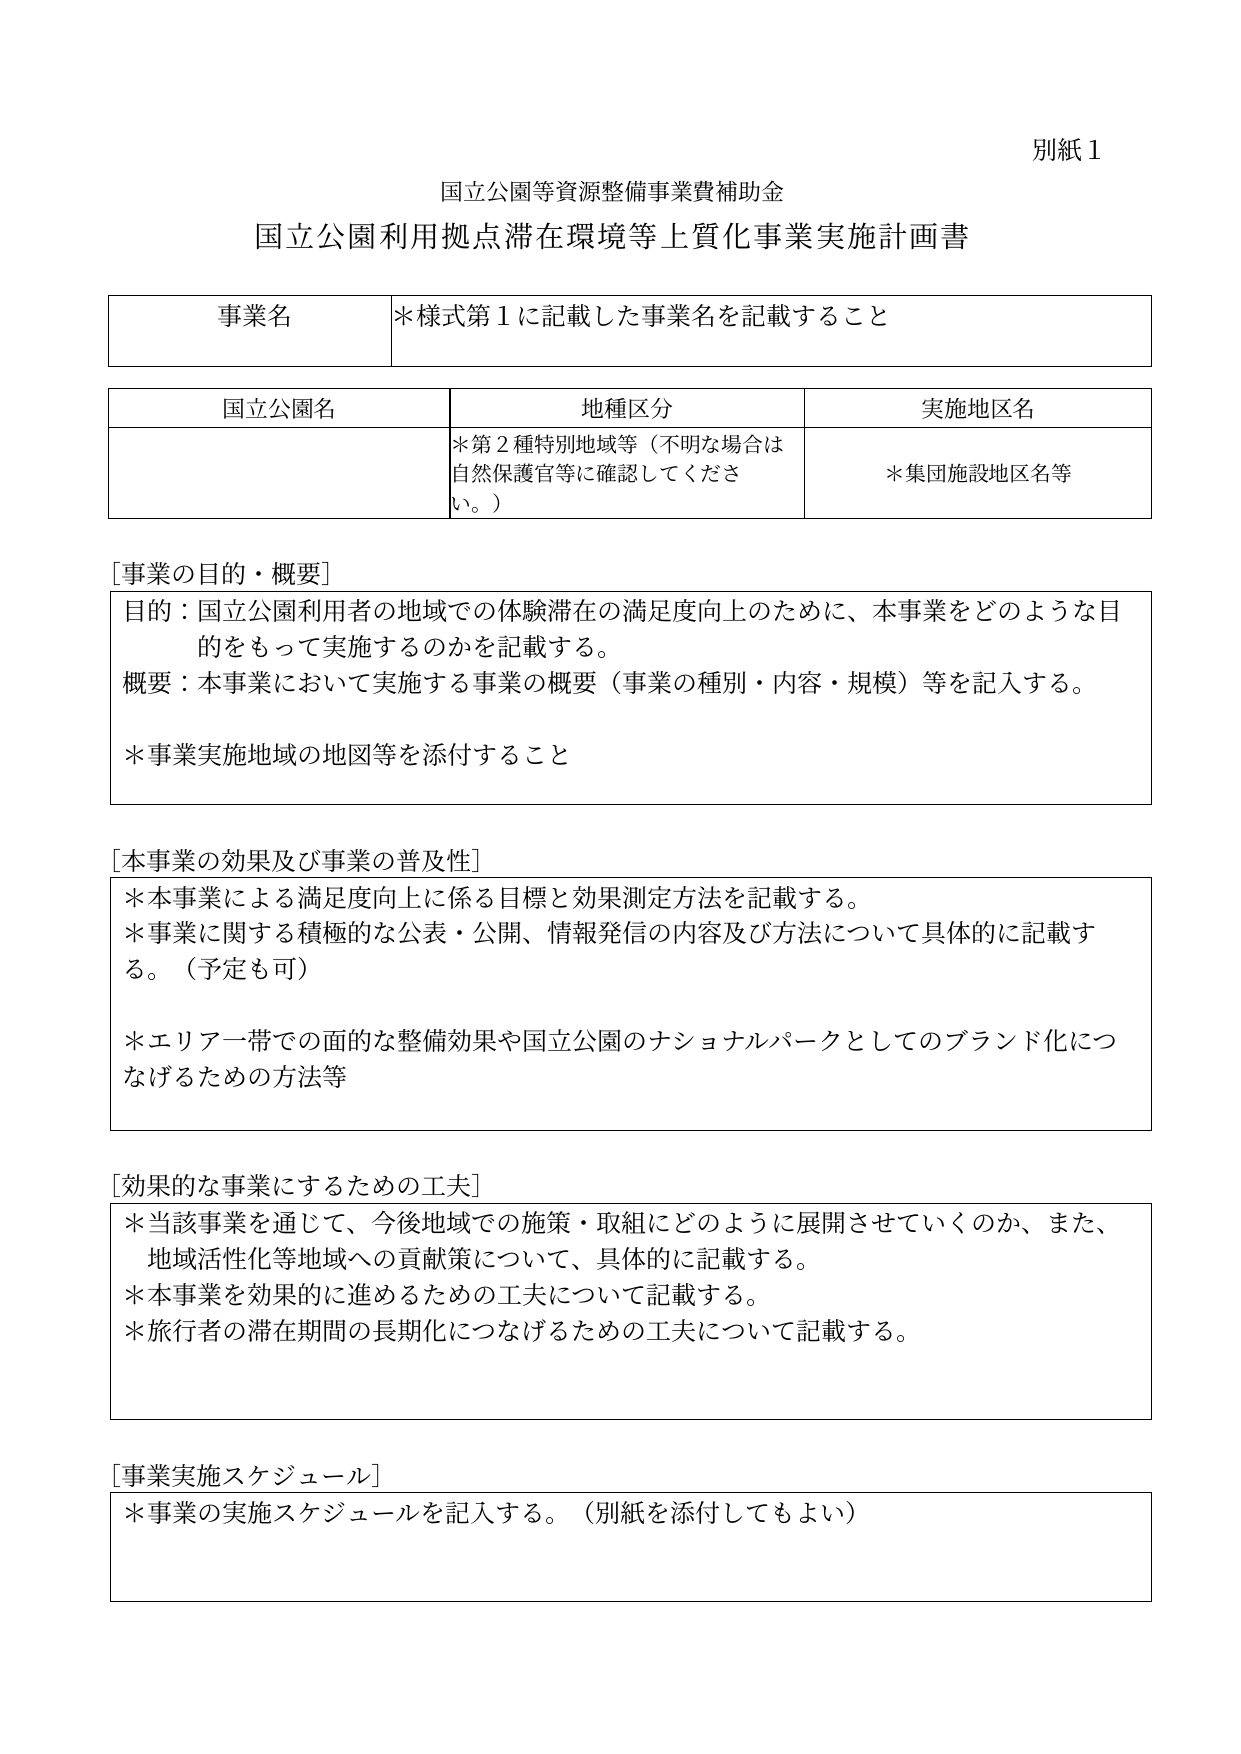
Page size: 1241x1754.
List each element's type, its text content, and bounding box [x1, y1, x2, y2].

table_header 事業名 [109, 296, 391, 366]
text 国立公園等資源整備事業費補助金 [96, 174, 1129, 207]
table_cell [109, 428, 449, 518]
text ［事業の目的・概要］ [96, 555, 1152, 591]
text 国立公園利用拠点滞在環境等上質化事業実施計画書 [96, 214, 1129, 256]
text ［事業実施スケジュール］ [96, 1456, 1152, 1492]
table_header ＊当該事業を通じて、今後地域での施策・取組にどのように展開させていくのか、また、地域活性化等地域への貢献策について、具体的に記載する。 ＊本事業を効果的に進めるための工夫について記載する。 ＊旅行者の滞在期間の長期化につなげるための工夫について記載する。 [111, 1204, 1151, 1419]
text ［効果的な事業にするための工夫］ [96, 1167, 1152, 1203]
text ［本事業の効果及び事業の普及性］ [96, 841, 1152, 877]
table_header ＊事業の実施スケジュールを記入する。（別紙を添付してもよい） [111, 1493, 1151, 1601]
table_cell ＊第２種特別地域等（不明な場合は自然保護官等に確認してください。） [451, 428, 804, 518]
table_header 地種区分 [451, 389, 804, 427]
table_header 国立公園名 [109, 389, 449, 427]
text 別紙１ [96, 131, 1107, 167]
table_cell ＊集団施設地区名等 [805, 428, 1151, 518]
table_header 実施地区名 [805, 389, 1151, 427]
table_header 目的：国立公園利用者の地域での体験滞在の満足度向上のために、本事業をどのような目的をもって実施するのかを記載する。 概要：本事業において実施する事業の概要（事業の種別・内容・規模）等を記入する。 ＊事業実施地域の地図等を添付すること [111, 592, 1151, 804]
table_header ＊様式第１に記載した事業名を記載すること [392, 296, 1151, 366]
table_header ＊本事業による満足度向上に係る目標と効果測定方法を記載する。 ＊事業に関する積極的な公表・公開、情報発信の内容及び方法について具体的に記載する。（予定も可） ＊エリア一帯での面的な整備効果や国立公園のナショナルパークとしてのブランド化につなげるための方法等 [111, 878, 1151, 1130]
